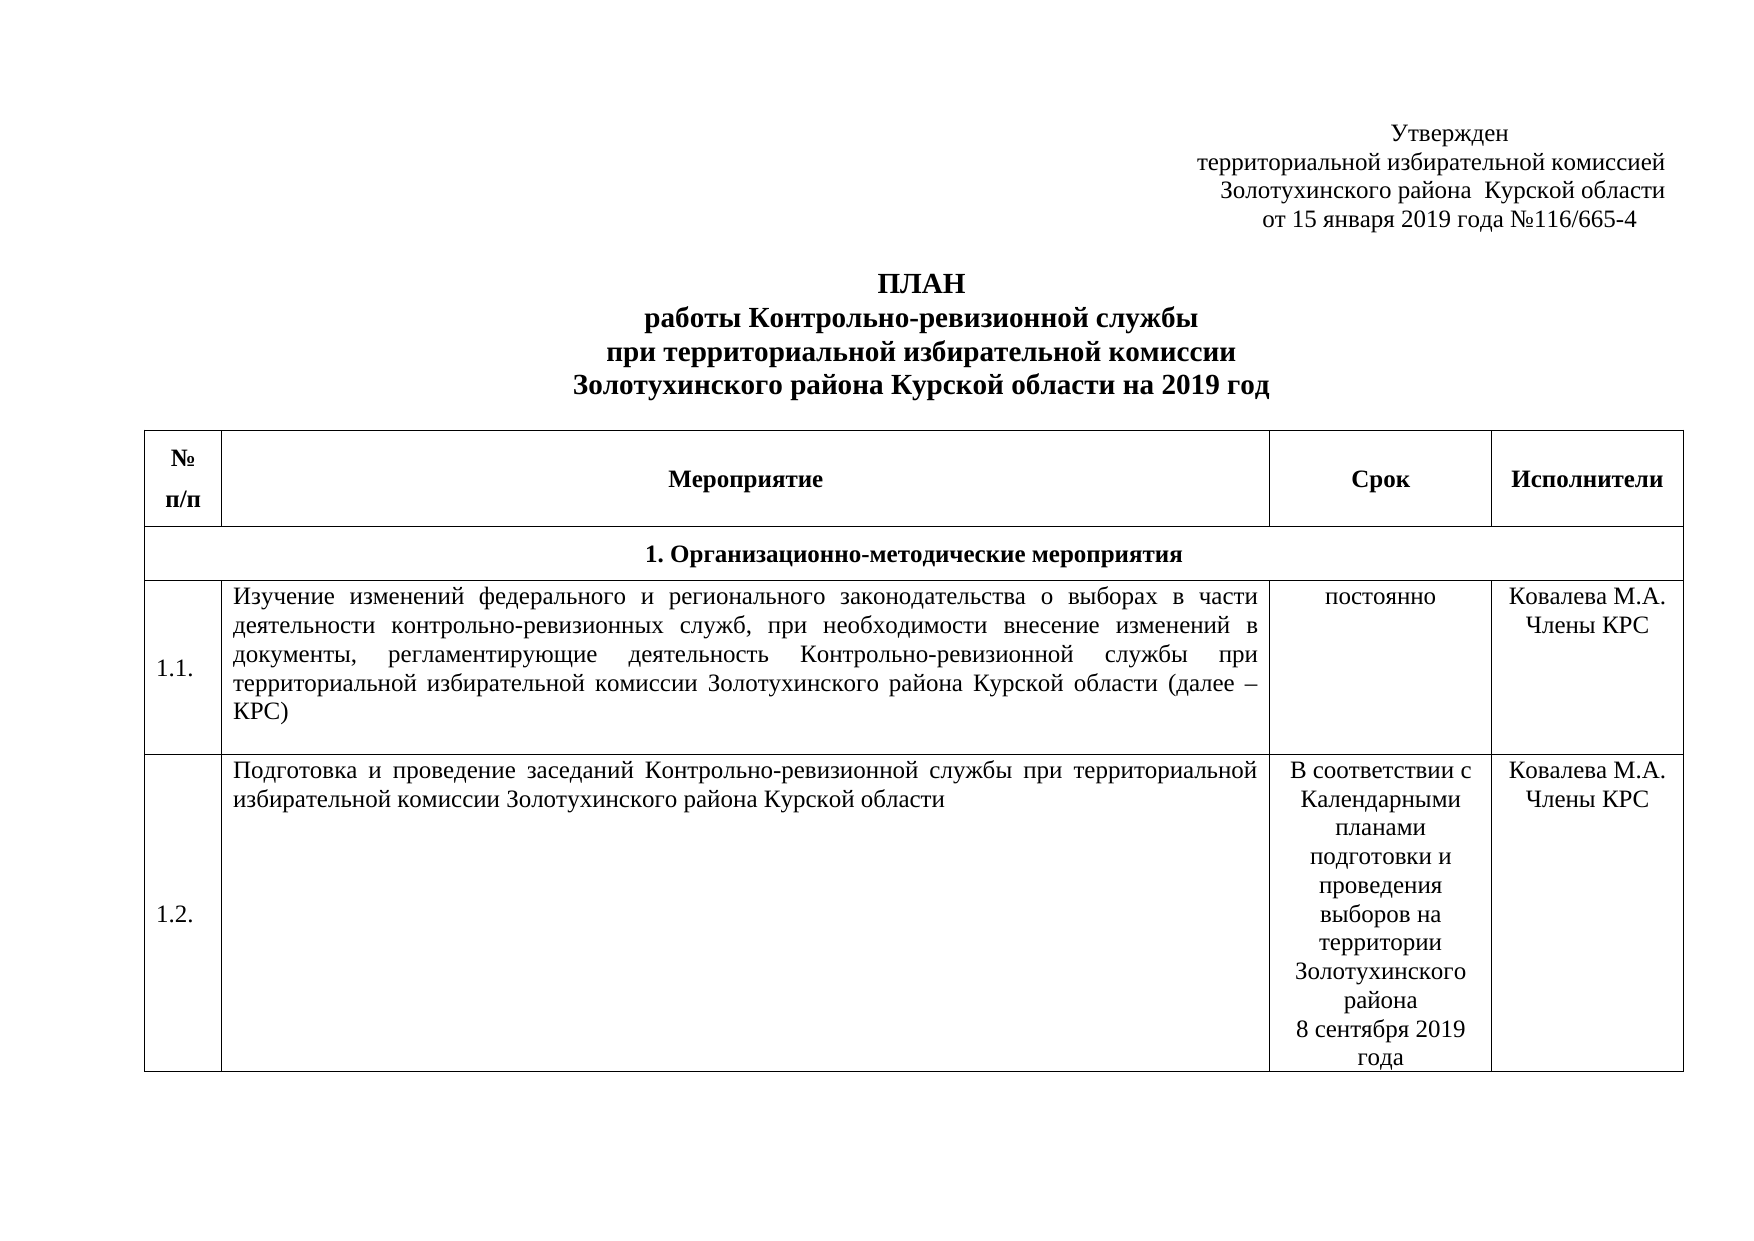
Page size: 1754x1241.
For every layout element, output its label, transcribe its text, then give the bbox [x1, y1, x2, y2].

text Утвержден [608, 118, 1665, 147]
table_cell В соответствии с Календарными планами подготовки и проведения выборов на территории Золотухинского района 8 сентября 2019 года [1270, 755, 1491, 1071]
table_cell Ковалева М.А. Члены КРС [1492, 581, 1683, 754]
text ПЛАН [177, 267, 1665, 300]
text от 15 января 2019 года №116/665-4 [608, 204, 1665, 233]
text Золотухинского района Курской области на 2019 год [177, 367, 1665, 401]
table_header Исполнители [1492, 431, 1683, 526]
table_cell Изучение изменений федерального и регионального законодательства о выборах в части деятельности контрольно-ревизионных служб, при необходимости внесение изменений в документы, регламентирующие деятельность Контрольно-ревизионной службы при территориальной избирательной комиссии Золотухинского района Курской области (далее – КРС) [222, 581, 1269, 754]
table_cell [1492, 755, 1683, 1071]
text территориальной избирательной комиссией [608, 147, 1665, 176]
text при территориальной избирательной комиссии [177, 334, 1665, 367]
table_header № п/п [145, 431, 221, 526]
table_cell постоянно [1270, 581, 1491, 754]
table_cell Подготовка и проведение заседаний Контрольно-ревизионной службы при территориальной избирательной комиссии Золотухинского района Курской области [222, 755, 1269, 1071]
table_cell [145, 755, 221, 1071]
table_header Срок [1270, 431, 1491, 526]
text работы Контрольно-ревизионной службы [177, 300, 1665, 334]
table_header Мероприятие [222, 431, 1269, 526]
text Золотухинского района Курской области [608, 176, 1665, 204]
table_cell 1. Организационно-методические мероприятия [145, 527, 1683, 580]
table_cell [145, 581, 221, 754]
